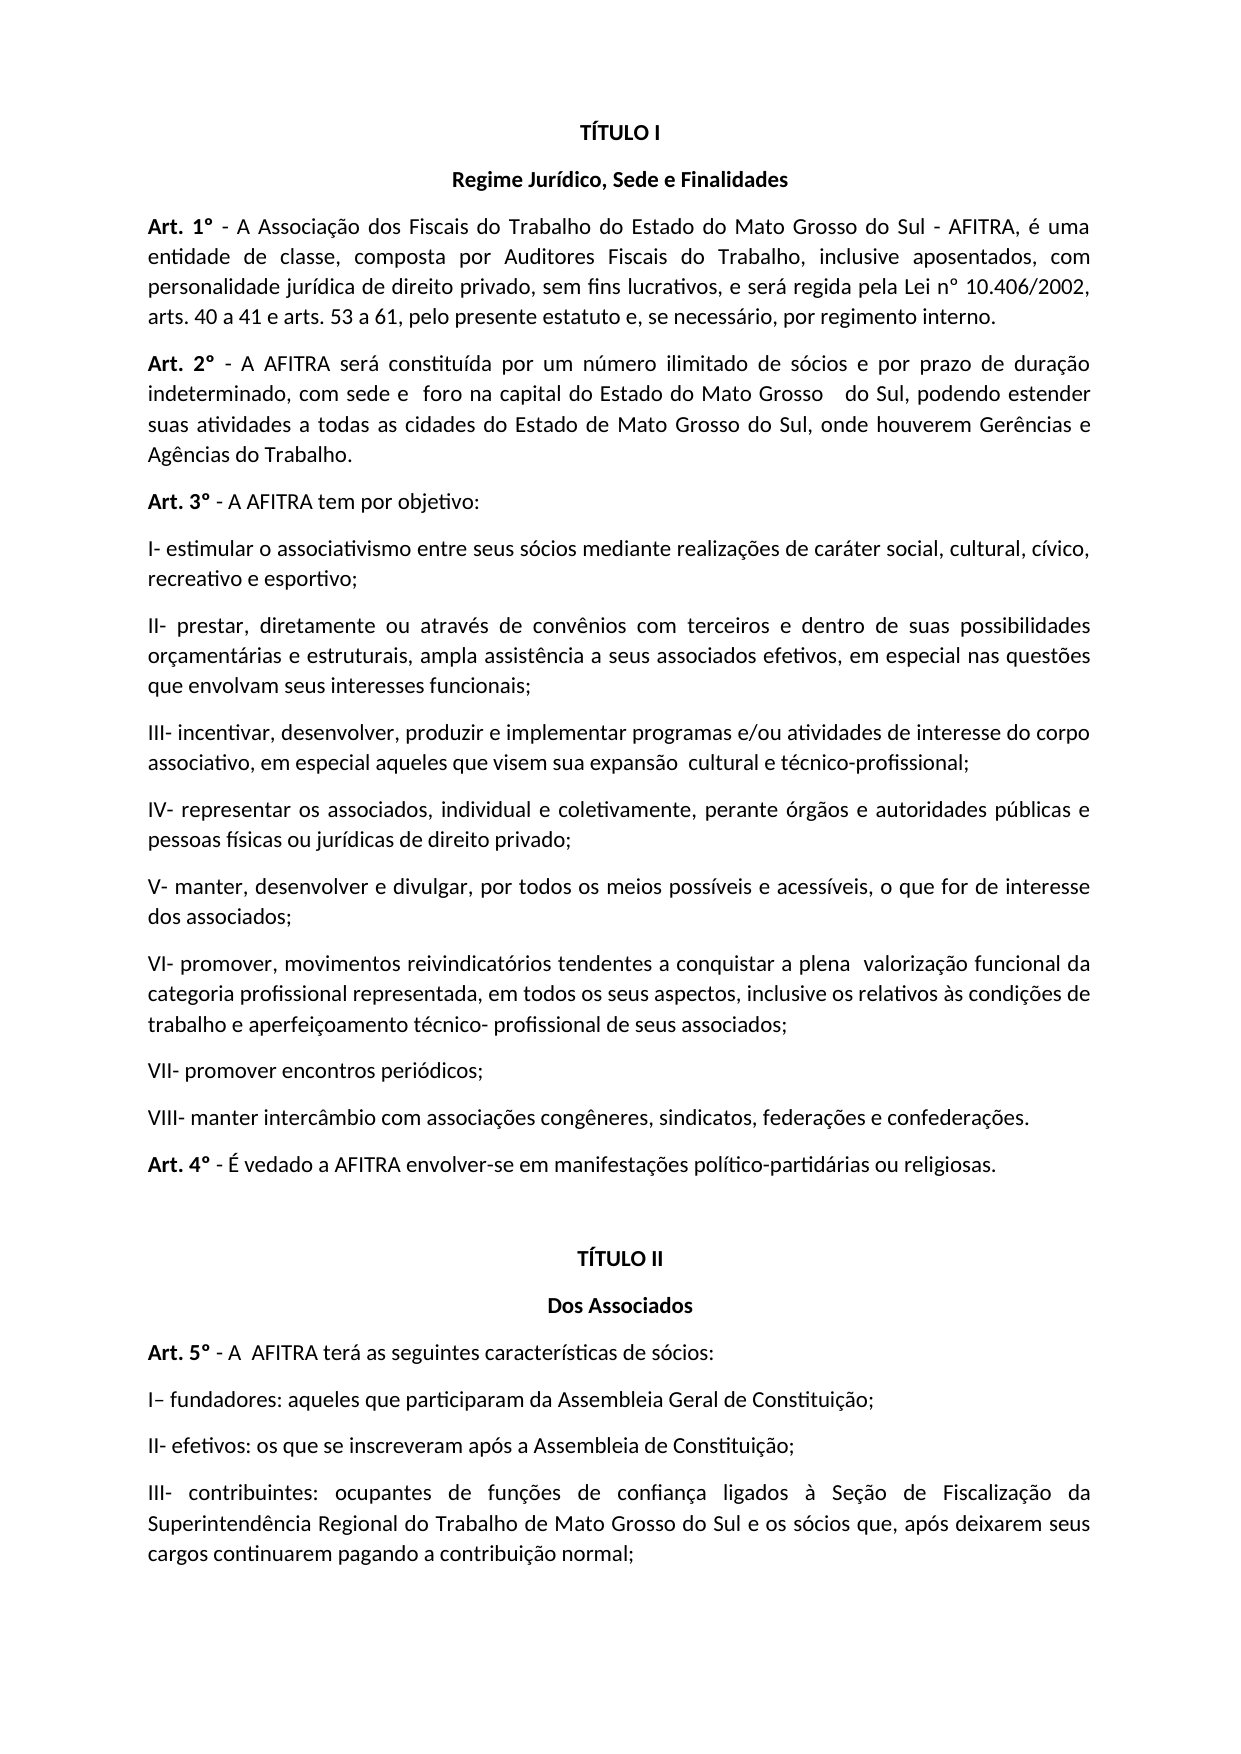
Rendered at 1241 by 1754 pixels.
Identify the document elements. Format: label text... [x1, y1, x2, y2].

text TÍTULO II [148, 1244, 1092, 1272]
text V- manter, desenvolver e divulgar, por todos os meios possíveis e acessíveis, o que for de interesse dos associados; [148, 872, 1092, 931]
text I– fundadores: aqueles que participaram da Assembleia Geral de Constituição; [148, 1385, 1092, 1413]
text VIII- manter intercâmbio com associações congêneres, sindicatos, federações e confederações. [148, 1103, 1092, 1132]
text Art. 1º - A Associação dos Fiscais do Trabalho do Estado do Mato Grosso do Sul - AFITRA, é uma entidade de classe, composta por Auditores Fiscais do Trabalho, inclusive aposentados, com personalidade jurídica de direito privado, sem fins lucrativos, e será regida pela Lei nº 10.406/2002, arts. 40 a 41 e arts. 53 a 61, pelo presente estatuto e, se necessário, por regimento interno. [148, 212, 1092, 331]
text IV- representar os associados, individual e coletivamente, perante órgãos e autoridades públicas e pessoas físicas ou jurídicas de direito privado; [148, 795, 1092, 853]
text VII- promover encontros periódicos; [148, 1057, 1092, 1085]
text III- contribuintes: ocupantes de funções de confiança ligados à Seção de Fiscalização da Superintendência Regional do Trabalho de Mato Grosso do Sul e os sócios que, após deixarem seus cargos continuarem pagando a contribuição normal; [148, 1478, 1092, 1567]
text II- prestar, diretamente ou através de convênios com terceiros e dentro de suas possibilidades orçamentárias e estruturais, ampla assistência a seus associados efetivos, em especial nas questões que envolvam seus interesses funcionais; [148, 611, 1092, 699]
text III- incentivar, desenvolver, produzir e implementar programas e/ou atividades de interesse do corpo associativo, em especial aqueles que visem sua expansão cultural e técnico-profissional; [148, 718, 1092, 776]
text Art. 4º - É vedado a AFITRA envolver-se em manifestações político-partidárias ou religiosas. [148, 1150, 1092, 1178]
text Art. 2º - A AFITRA será constituída por um número ilimitado de sócios e por prazo de duração indeterminado, com sede e foro na capital do Estado do Mato Grosso do Sul, podendo estender suas atividades a todas as cidades do Estado de Mato Grosso do Sul, onde houverem Gerências e Agências do Trabalho. [148, 349, 1092, 468]
text Art. 3º - A AFITRA tem por objetivo: [148, 487, 1092, 515]
text TÍTULO I [148, 118, 1092, 146]
text II- efetivos: os que se inscreveram após a Assembleia de Constituição; [148, 1432, 1092, 1460]
text Regime Jurídico, Sede e Finalidades [148, 165, 1092, 193]
text Art. 5º - A AFITRA terá as seguintes características de sócios: [148, 1338, 1092, 1366]
text Dos Associados [148, 1291, 1092, 1319]
text VI- promover, movimentos reivindicatórios tendentes a conquistar a plena valorização funcional da categoria profissional representada, em todos os seus aspectos, inclusive os relativos às condições de trabalho e aperfeiçoamento técnico- profissional de seus associados; [148, 949, 1092, 1038]
text I- estimular o associativismo entre seus sócios mediante realizações de caráter social, cultural, cívico, recreativo e esportivo; [148, 534, 1092, 592]
